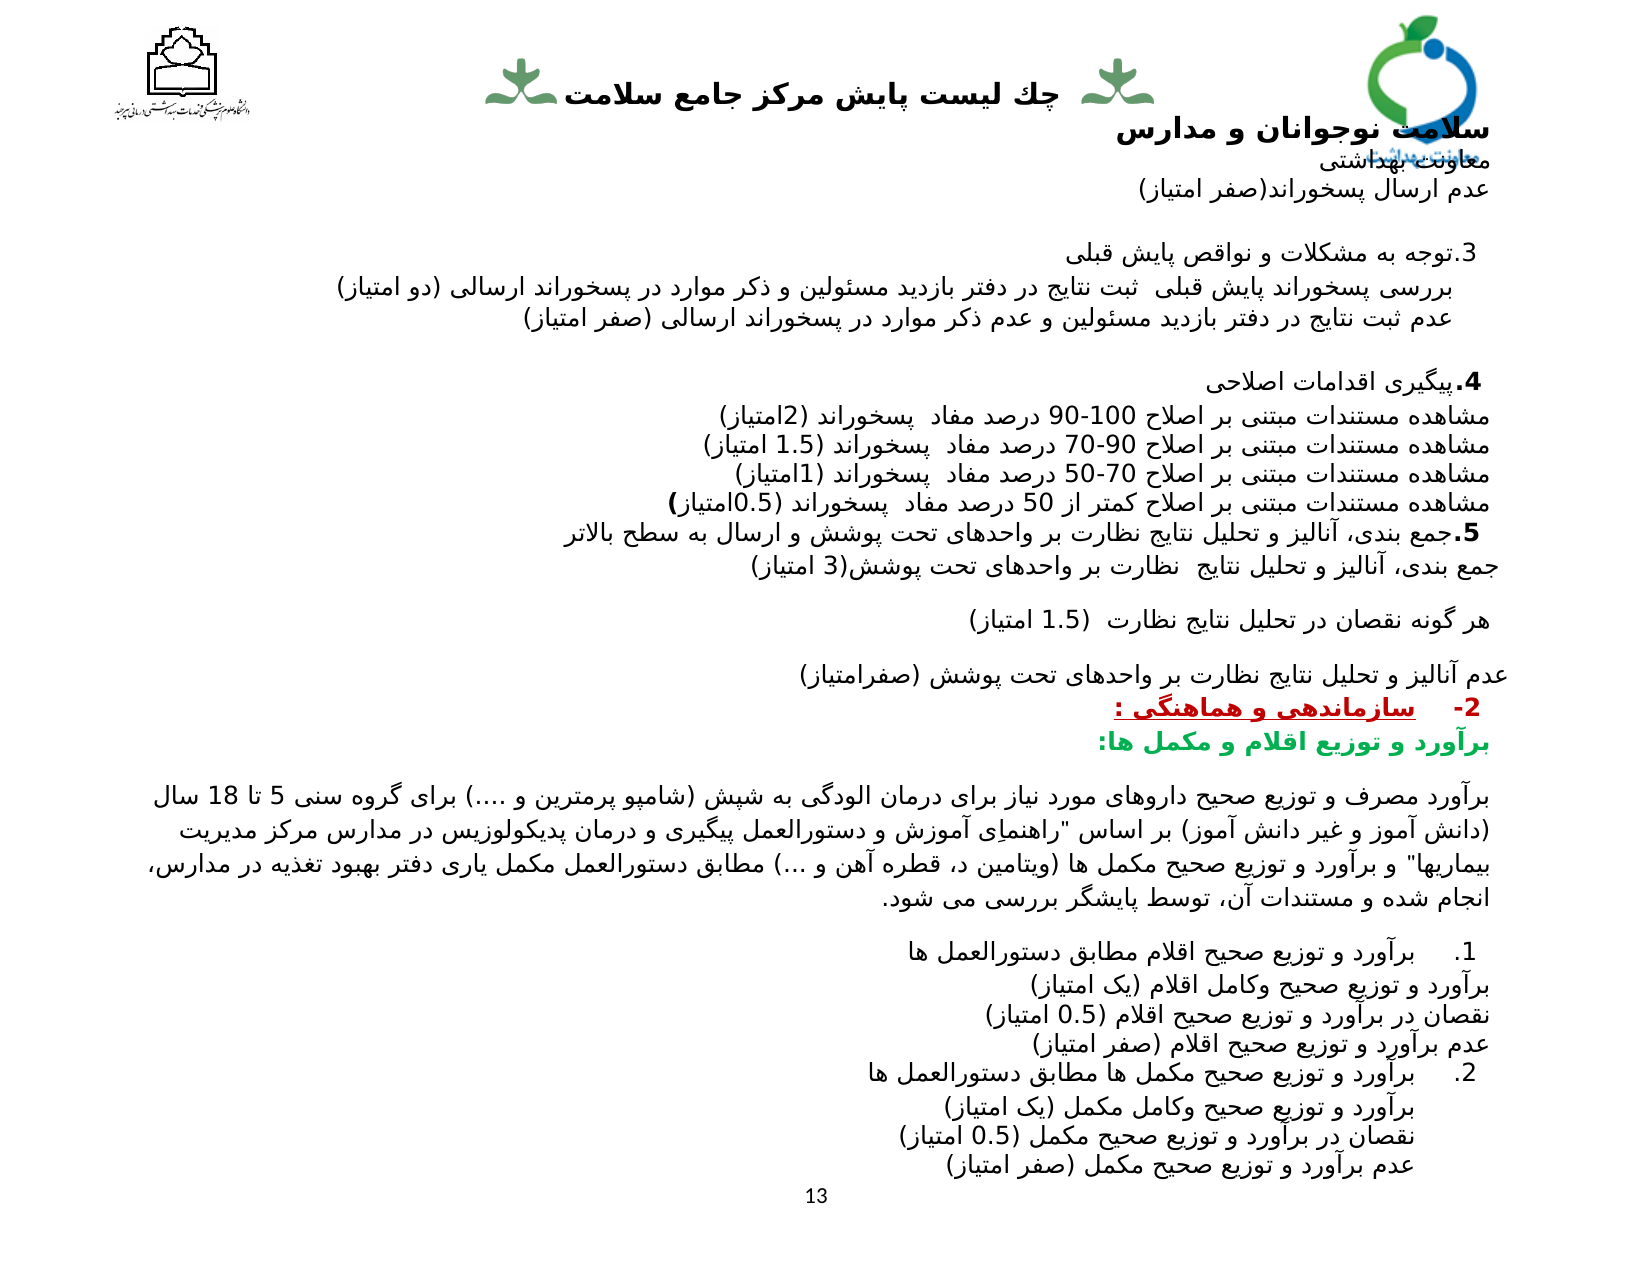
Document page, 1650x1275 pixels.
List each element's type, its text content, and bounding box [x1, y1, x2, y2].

list توجه به مشکلات و نواقص پایش قبلی [141, 238, 1453, 267]
picture [1362, 7, 1484, 169]
list سازماندهی و هماهنگی : [141, 694, 1453, 723]
text برآورد و توزیع اقلام و مکمل ها: [141, 727, 1491, 756]
text بررسی پسخوراند پایش قبلی ثبت نتایج در دفتر بازدید مسئولین و ذکر موارد در پسخوراند ارسالی (دو امتیاز) [141, 272, 1453, 301]
text عدم آنالیز و تحلیل نتایج نظارت بر واحدهای تحت پوشش (صفرامتیاز) [141, 660, 1509, 689]
text مشاهده مستندات مبتنی بر اصلاح 70-50 درصد مفاد پسخوراند (1امتیاز) [141, 459, 1491, 489]
text جمع بندی، آنالیز و تحلیل نتایج نظارت بر واحدهای تحت پوشش(3 امتیاز) [141, 551, 1500, 581]
text نقصان در برآورد و توزیع صحيح مکمل (0.5 امتیاز) [141, 1121, 1416, 1150]
picture [114, 26, 251, 123]
list برآورد و توزیع صحیح مکمل ها مطابق دستورالعمل ها [141, 1058, 1453, 1087]
text برآورد مصرف و توزیع صحیح داروهای مورد نیاز برای درمان الودگی به شپش (شامپو پرمترین و ....) برای گروه سنی 5 تا 18 سال (دانش آموز و غیر دانش آموز) بر اساس "راهنماِی آموزش و دستورالعمل پیگیری و درمان پدیکولوزیس در مدارس مرکز مدیریت بیماریها" و برآورد و توزیع صحیح مکمل ها (ویتامین د، قطره آهن و ...) مطابق دستورالعمل مکمل یاری دفتر بهبود تغذیه در مدارس، انجام شده و مستندات آن، توسط پایشگر بررسی می شود. [141, 782, 1491, 912]
text هر گونه نقصان در تحلیل نتایج نظارت (1.5 امتیاز) [141, 606, 1491, 635]
text عدم ثبت نتایج در دفتر بازدید مسئولین و عدم ذکر موارد در پسخوراند ارسالی (صفر امتیاز) [141, 303, 1453, 332]
list جمع بندی، آنالیز و تحلیل نتایج نظارت بر واحدهای تحت پوشش و ارسال به سطح بالاتر [141, 518, 1453, 547]
text مشاهده مستندات مبتنی بر اصلاح کمتر از 50 درصد مفاد پسخوراند (0.5امتیاز) [141, 489, 1491, 518]
text عدم ارسال پسخوراند(صفر امتیاز) [141, 174, 1491, 203]
text مشاهده مستندات مبتنی بر اصلاح 90-70 درصد مفاد پسخوراند (1.5 امتیاز) [141, 430, 1491, 459]
list پیگیری اقدامات اصلاحی [141, 368, 1455, 397]
text برآورد و توزیع صحيح وکامل مکمل (یک امتیاز) [141, 1092, 1416, 1121]
text برآورد و توزیع صحيح وکامل اقلام (یک امتیاز) [141, 971, 1491, 1000]
text عدم برآورد و توزیع صحيح اقلام (صفر امتیاز) [141, 1029, 1491, 1058]
text عدم برآورد و توزیع صحيح مکمل (صفر امتیاز) [141, 1150, 1416, 1179]
list برآورد و توزیع صحيح اقلام مطابق دستورالعمل ها [141, 937, 1453, 966]
text نقصان در برآورد و توزیع صحيح اقلام (0.5 امتیاز) [141, 1000, 1491, 1029]
text مشاهده مستندات مبتنی بر اصلاح 100-90 درصد مفاد پسخوراند (2امتیاز) [141, 401, 1491, 430]
